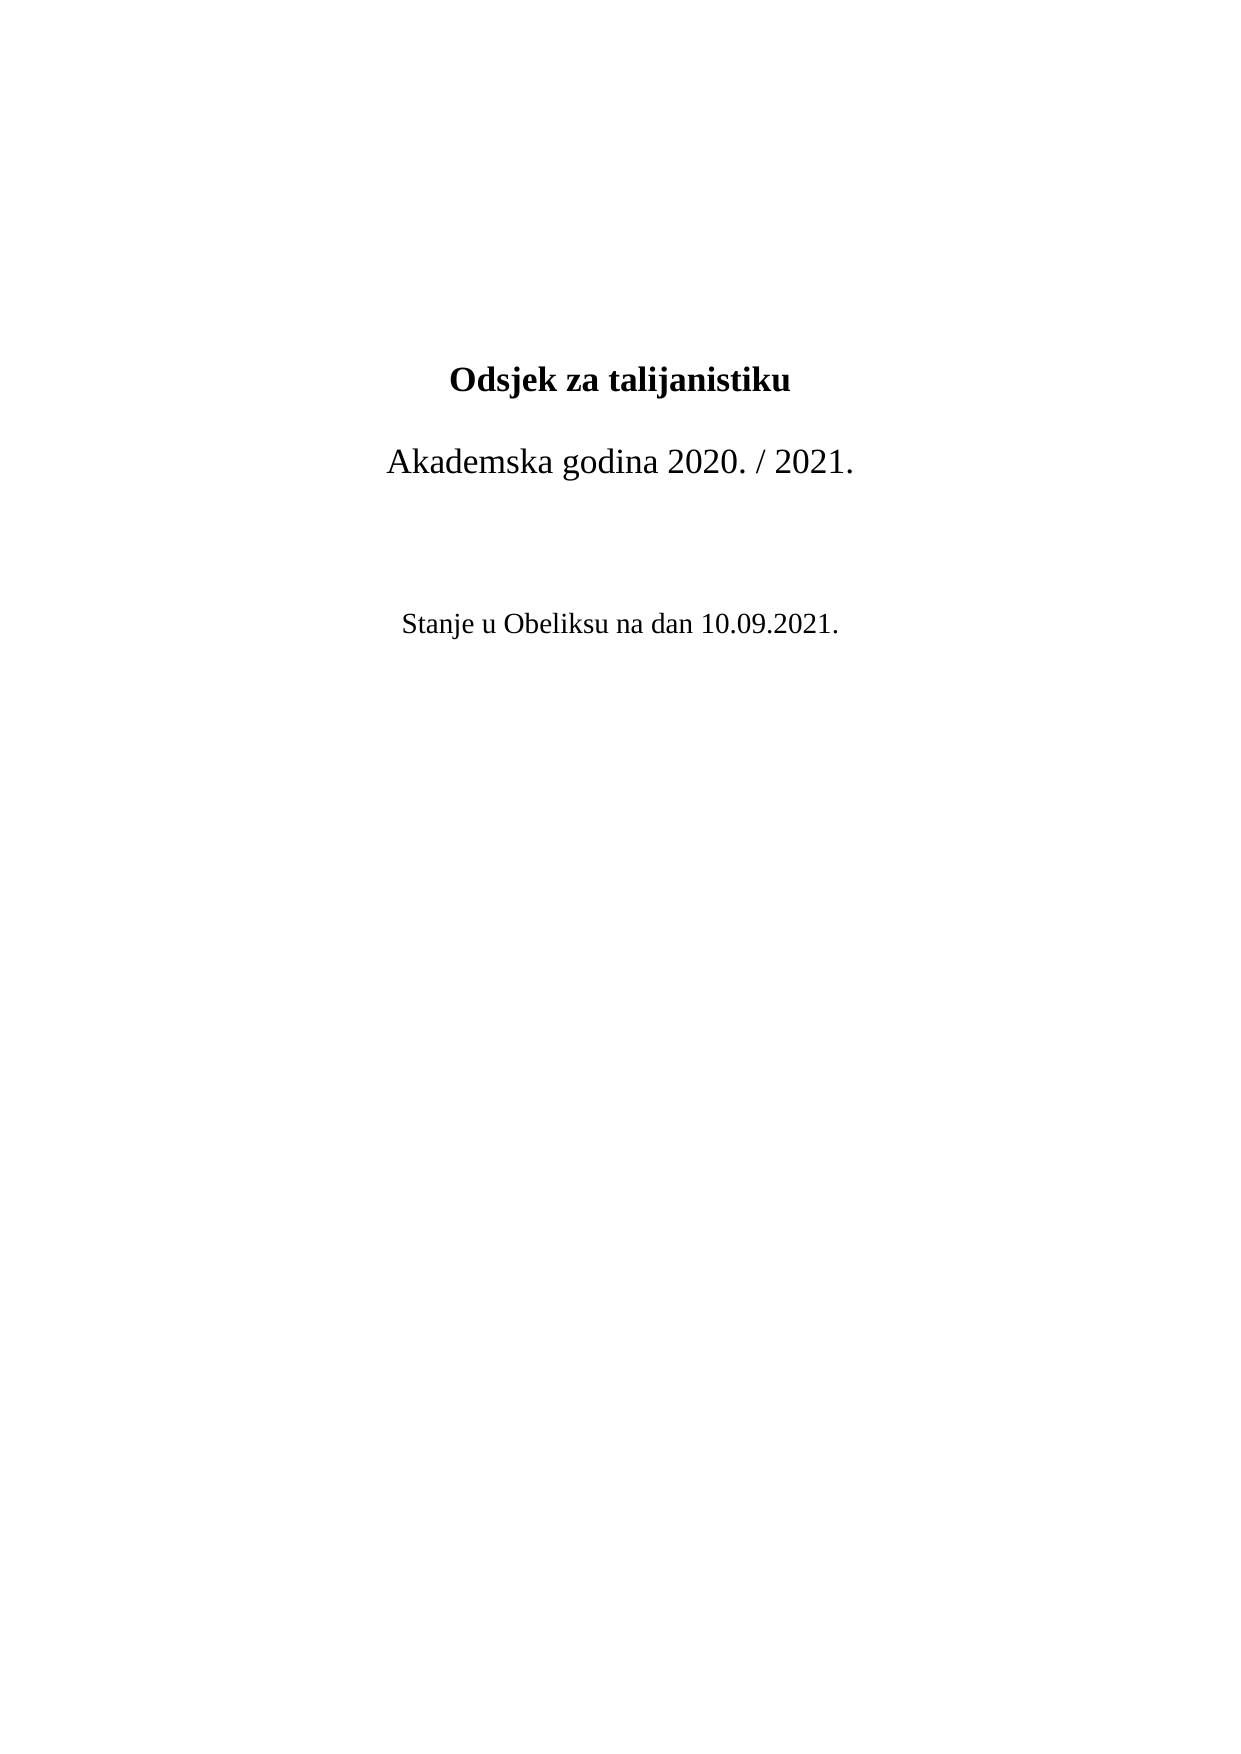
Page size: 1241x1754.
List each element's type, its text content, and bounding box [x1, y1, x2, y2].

text Akademska godina 2020. / 2021. [150, 441, 1090, 482]
text Odsjek za talijanistiku [150, 358, 1090, 399]
text Stanje u Obeliksu na dan 10.09.2021. [150, 607, 1090, 640]
